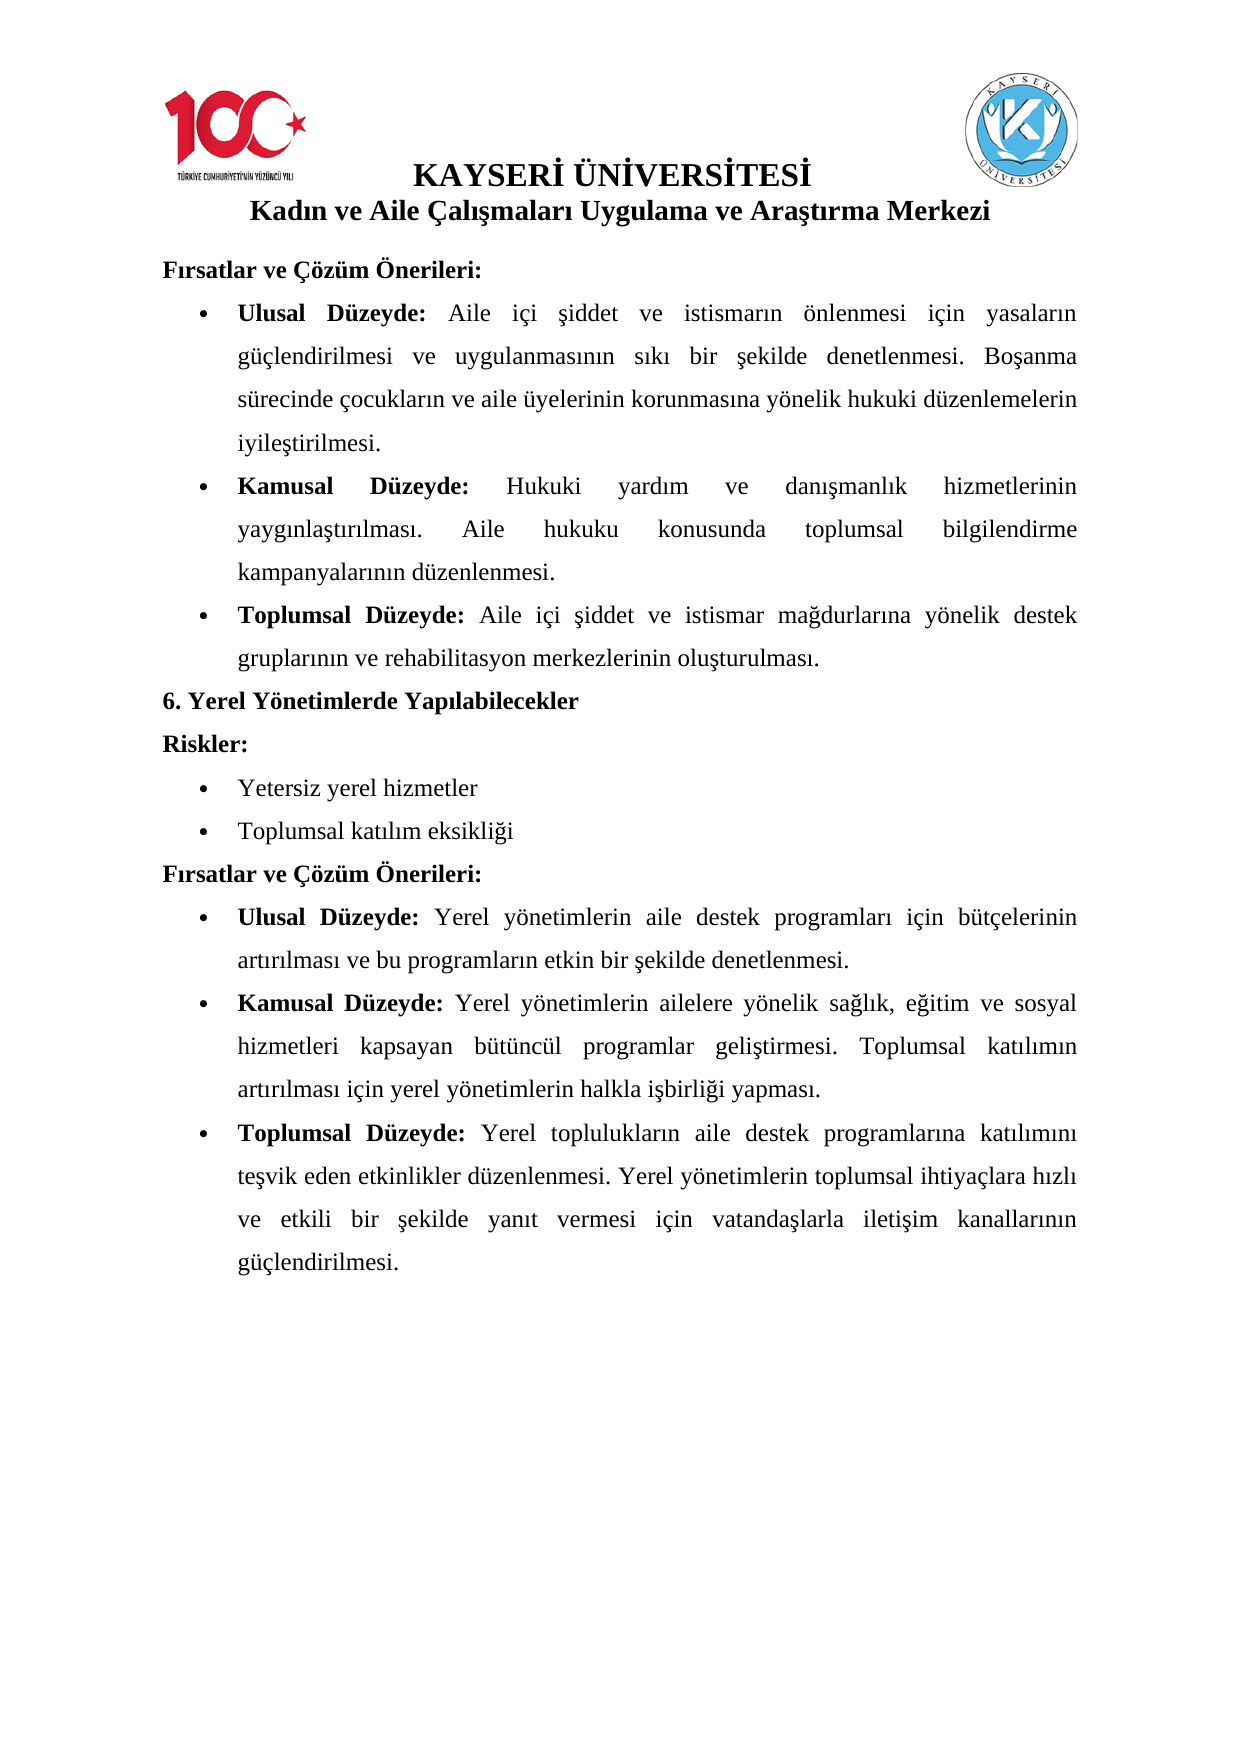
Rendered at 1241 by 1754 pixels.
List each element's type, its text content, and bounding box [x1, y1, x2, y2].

list Yetersiz yerel hizmetler [200, 773, 1078, 801]
list Ulusal Düzeyde: Aile içi şiddet ve istismarın önlenmesi için yasaların güçlendirilmesi ve uygulanmasının sıkı bir şekilde denetlenmesi. Boşanma sürecinde çocukların ve aile üyelerinin korunmasına yönelik hukuki düzenlemelerin iyileştirilmesi. [200, 298, 1078, 456]
picture [965, 73, 1078, 187]
text Fırsatlar ve Çözüm Önerileri: [162, 255, 1078, 284]
list Ulusal Düzeyde: Yerel yönetimlerin aile destek programları için bütçelerinin artırılması ve bu programların etkin bir şekilde denetlenmesi. [200, 902, 1078, 974]
list Toplumsal katılım eksikliği [200, 816, 1078, 844]
list Kamusal Düzeyde: Yerel yönetimlerin ailelere yönelik sağlık, eğitim ve sosyal hizmetleri kapsayan bütüncül programlar geliştirmesi. Toplumsal katılımın artırılması için yerel yönetimlerin halkla işbirliği yapması. [200, 988, 1078, 1103]
text Fırsatlar ve Çözüm Önerileri: [162, 859, 1078, 888]
picture [162, 87, 311, 187]
text 6. Yerel Yönetimlerde Yapılabilecekler [162, 686, 1078, 715]
list Toplumsal Düzeyde: Aile içi şiddet ve istismar mağdurlarına yönelik destek gruplarının ve rehabilitasyon merkezlerinin oluşturulması. [200, 600, 1078, 672]
text Riskler: [162, 729, 1078, 758]
list Toplumsal Düzeyde: Yerel toplulukların aile destek programlarına katılımını teşvik eden etkinlikler düzenlenmesi. Yerel yönetimlerin toplumsal ihtiyaçlara hızlı ve etkili bir şekilde yanıt vermesi için vatandaşlarla iletişim kanallarının güçlendirilmesi. [200, 1118, 1078, 1276]
list Kamusal Düzeyde: Hukuki yardım ve danışmanlık hizmetlerinin yaygınlaştırılması. Aile hukuku konusunda toplumsal bilgilendirme kampanyalarının düzenlenmesi. [200, 471, 1078, 586]
